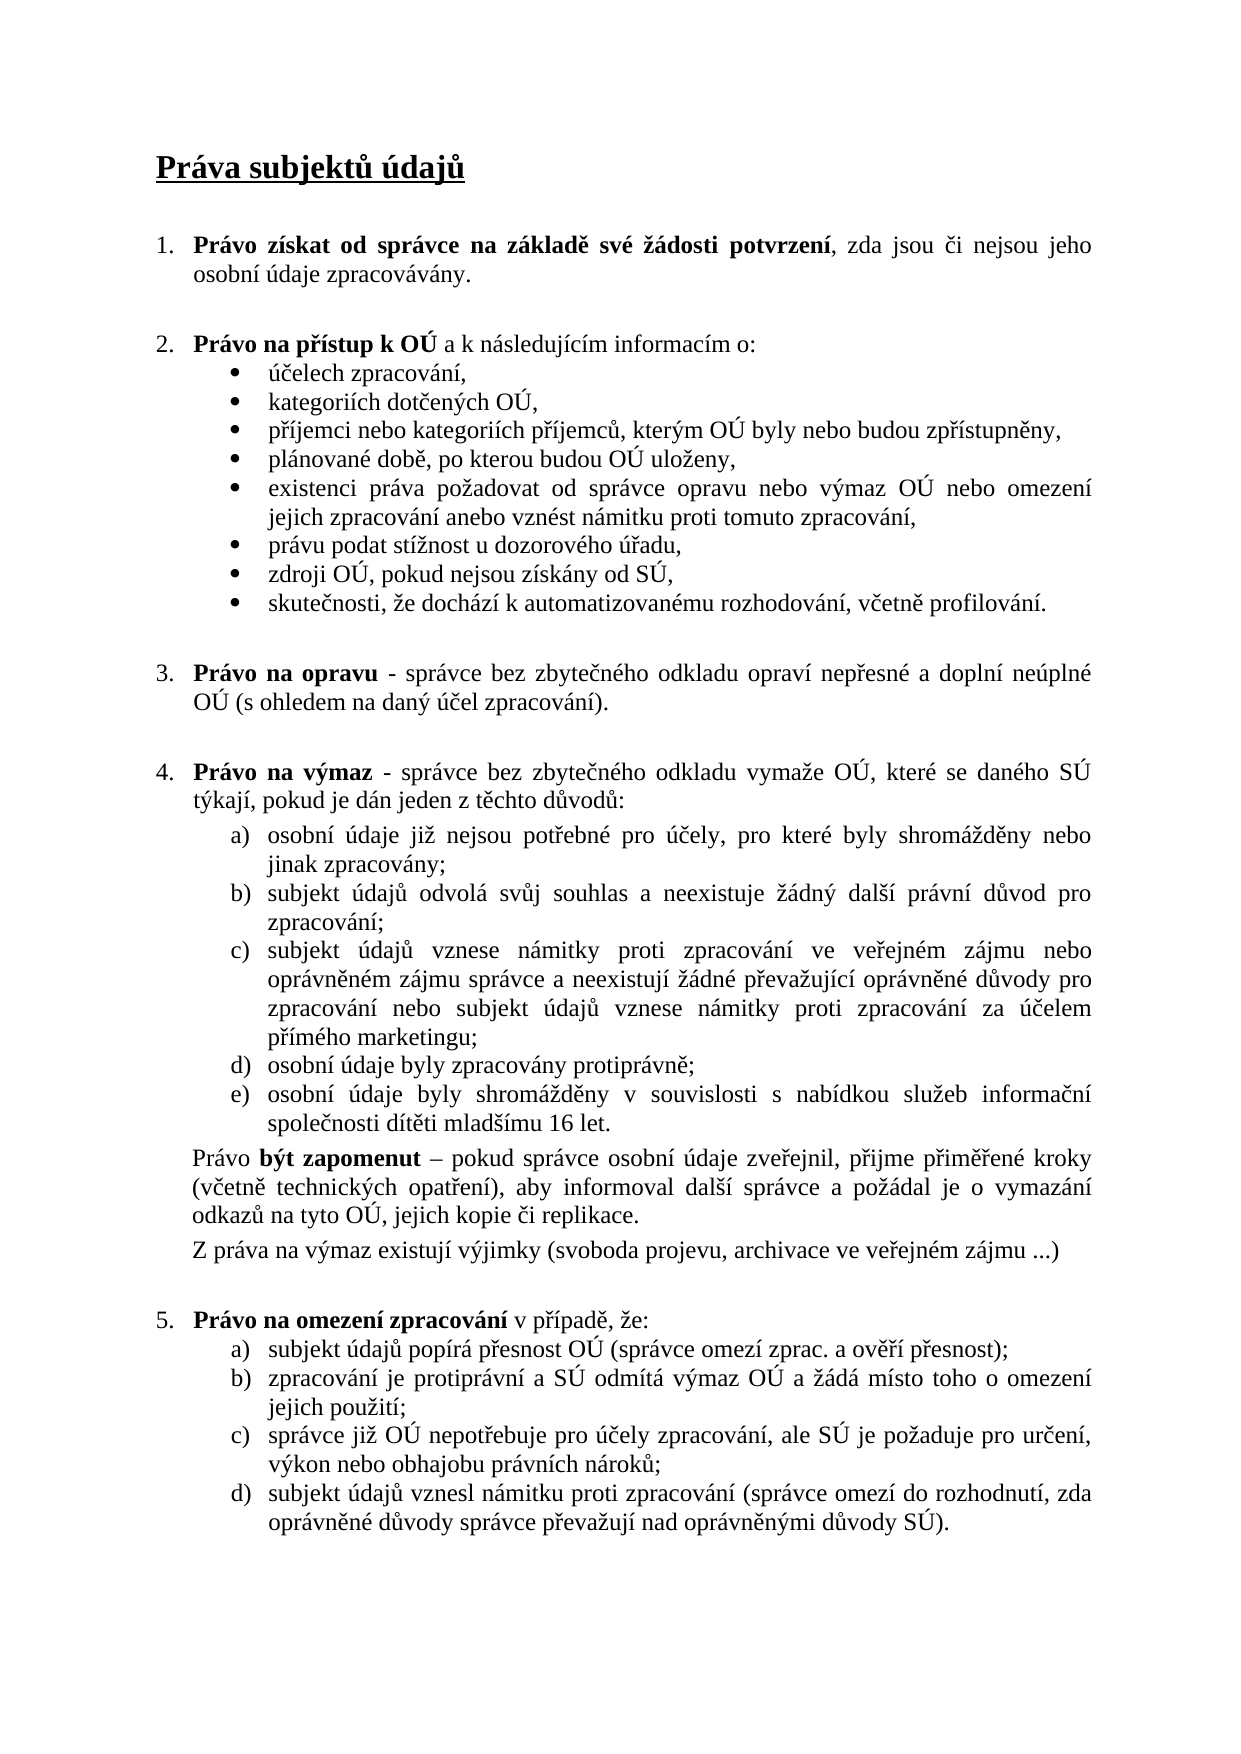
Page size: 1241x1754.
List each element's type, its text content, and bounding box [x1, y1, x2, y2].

list příjemci nebo kategoriích příjemců, kterým OÚ byly nebo budou zpřístupněny, [231, 416, 1093, 444]
list Právo získat od správce na základě své žádosti potvrzení, zda jsou či nejsou jeho osobní údaje zpracovávány. [156, 231, 1093, 288]
text Práva subjektů údajů [118, 148, 1093, 186]
list osobní údaje byly shromážděny v souvislosti s nabídkou služeb informační společnosti dítěti mladšímu 16 let. [230, 1079, 1093, 1137]
list právu podat stížnost u dozorového úřadu, [231, 531, 1093, 559]
list správce již OÚ nepotřebuje pro účely zpracování, ale SÚ je požaduje pro určení, výkon nebo obhajobu právních nároků; [231, 1421, 1093, 1478]
list osobní údaje byly zpracovány protiprávně; [230, 1051, 1093, 1079]
list subjekt údajů popírá přesnost OÚ (správce omezí zprac. a ověří přesnost); [231, 1334, 1093, 1363]
list subjekt údajů odvolá svůj souhlas a neexistuje žádný další právní důvod pro zpracování; [230, 878, 1093, 936]
list Právo na výmaz - správce bez zbytečného odkladu vymaže OÚ, které se daného SÚ týkají, pokud je dán jeden z těchto důvodů: [156, 757, 1093, 814]
list skutečnosti, že dochází k automatizovanému rozhodování, včetně profilování. [231, 588, 1093, 617]
list Právo na přístup k OÚ a k následujícím informacím o: [156, 329, 1093, 358]
list existenci práva požadovat od správce opravu nebo výmaz OÚ nebo omezení jejich zpracování anebo vznést námitku proti tomuto zpracování, [231, 473, 1093, 531]
list osobní údaje již nejsou potřebné pro účely, pro které byly shromážděny nebo jinak zpracovány; [230, 821, 1093, 878]
list Právo na omezení zpracování v případě, že: [156, 1306, 1093, 1334]
text Právo být zapomenut – pokud správce osobní údaje zveřejnil, přijme přiměřené kroky (včetně technických opatření), aby informoval další správce a požádal je o vymazání odkazů na tyto OÚ, jejich kopie či replikace. [192, 1143, 1093, 1229]
list Právo na opravu - správce bez zbytečného odkladu opraví nepřesné a doplní neúplné OÚ (s ohledem na daný účel zpracování). [156, 658, 1093, 716]
list plánované době, po kterou budou OÚ uloženy, [231, 444, 1093, 473]
list zpracování je protiprávní a SÚ odmítá výmaz OÚ a žádá místo toho o omezení jejich použití; [231, 1363, 1093, 1421]
list subjekt údajů vznese námitky proti zpracování ve veřejném zájmu nebo oprávněném zájmu správce a neexistují žádné převažující oprávněné důvody pro zpracování nebo subjekt údajů vznese námitky proti zpracování za účelem přímého marketingu; [230, 936, 1093, 1051]
list účelech zpracování, [231, 358, 1093, 387]
text Z práva na výmaz existují výjimky (svoboda projevu, archivace ve veřejném zájmu ...) [118, 1236, 1093, 1264]
list zdroji OÚ, pokud nejsou získány od SÚ, [231, 559, 1093, 588]
list kategoriích dotčených OÚ, [231, 387, 1093, 416]
list subjekt údajů vznesl námitku proti zpracování (správce omezí do rozhodnutí, zda oprávněné důvody správce převažují nad oprávněnými důvody SÚ). [231, 1478, 1093, 1536]
